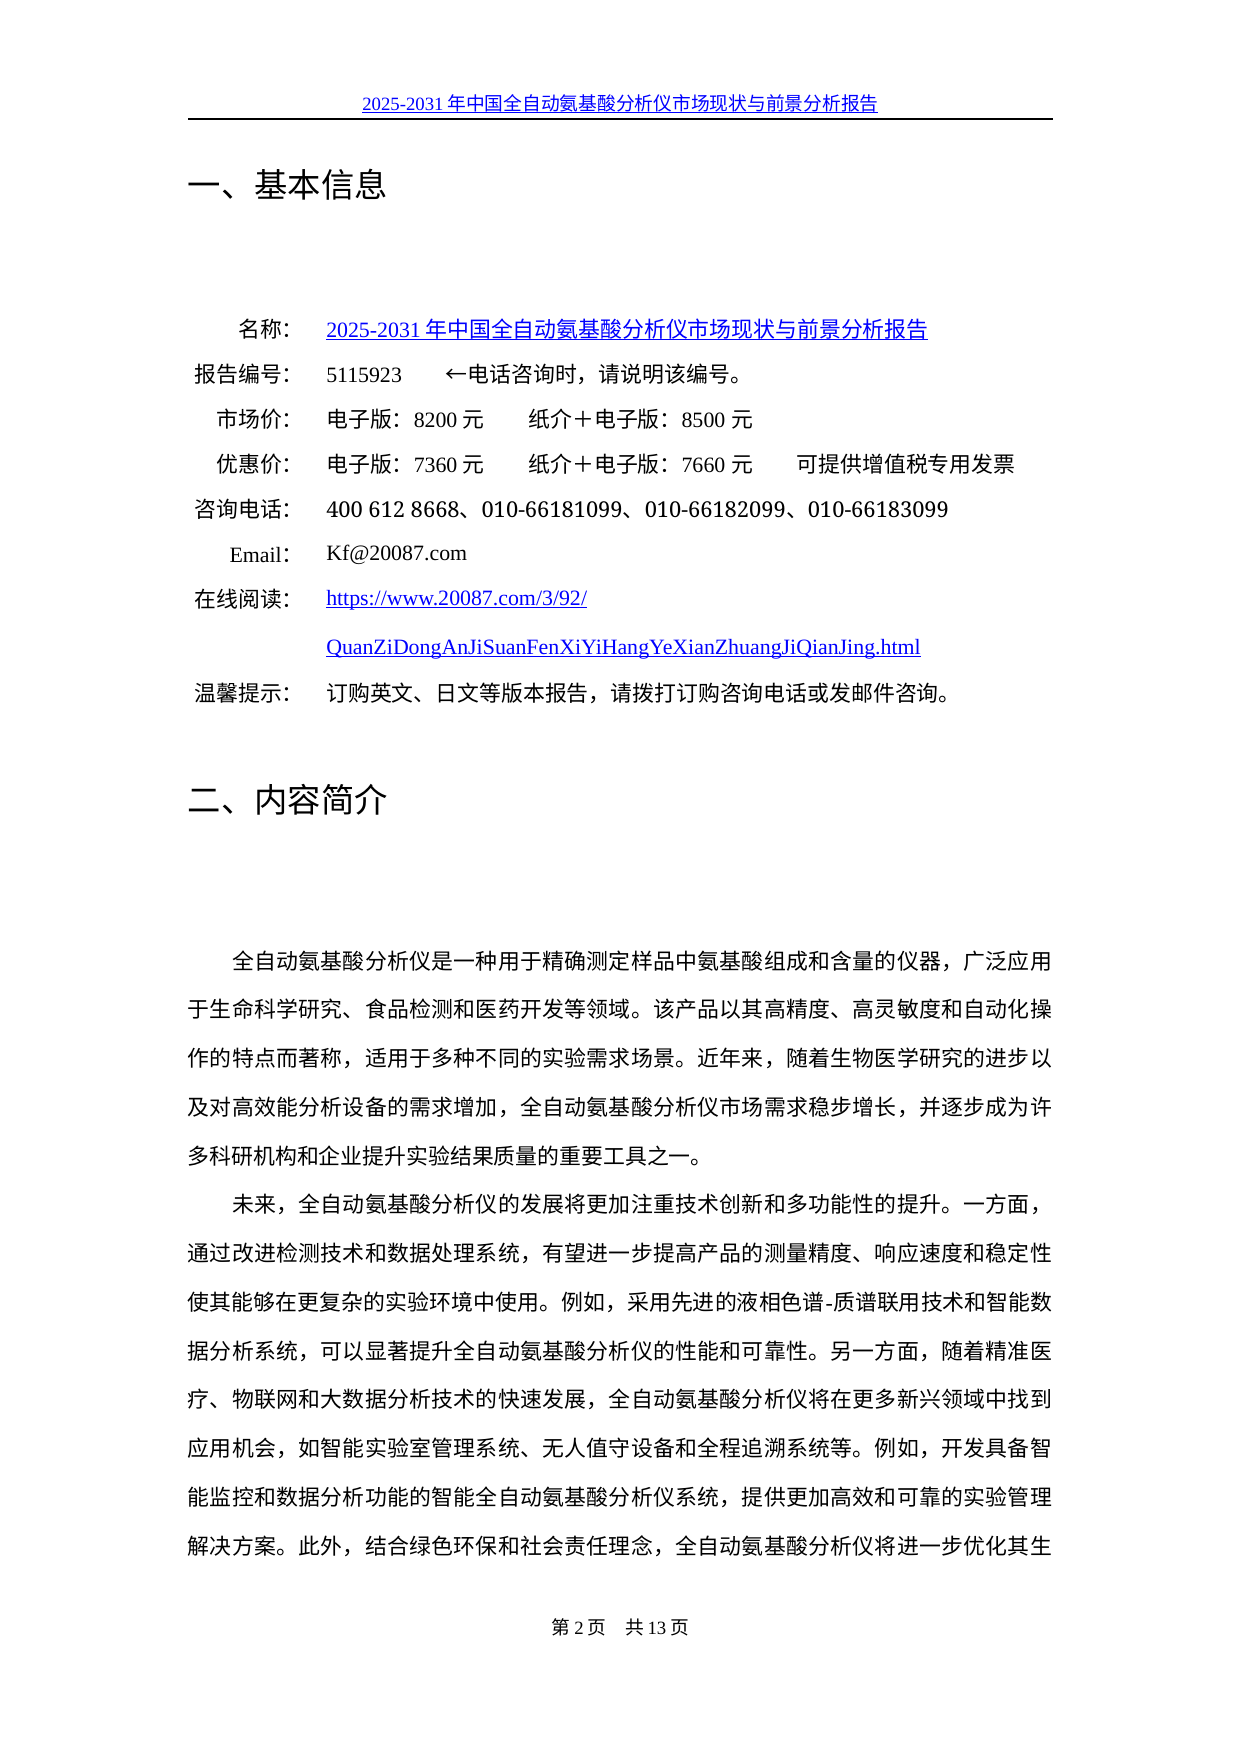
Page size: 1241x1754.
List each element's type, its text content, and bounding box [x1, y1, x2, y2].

table_cell 5115923 ←电话咨询时，请说明该编号。 [315, 357, 1073, 402]
title 二、内容简介 [187, 766, 1053, 831]
table_cell 电子版：7360 元 纸介＋电子版：7660 元 可提供增值税专用发票 [315, 447, 1073, 492]
table_cell 市场价： [167, 402, 315, 447]
table_cell Kf@20087.com [315, 537, 1073, 582]
table_cell 在线阅读： [167, 582, 315, 675]
table_cell 订购英文、日文等版本报告，请拨打订购咨询电话或发邮件咨询。 [315, 675, 1073, 720]
title 一、基本信息 [187, 150, 1053, 215]
table_cell 电子版：8200 元 纸介＋电子版：8500 元 [315, 402, 1073, 447]
table_cell Email： [167, 537, 315, 582]
table_cell 400 612 8668、010-66181099、010-66182099、010-66183099 [315, 492, 1073, 537]
table_cell 优惠价： [167, 447, 315, 492]
table_header 名称： [167, 312, 315, 357]
table_cell 咨询电话： [167, 492, 315, 537]
table_cell [315, 582, 1073, 675]
table_header 2025-2031年中国全自动氨基酸分析仪市场现状与前景分析报告 [315, 312, 1073, 357]
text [187, 943, 1053, 1561]
table_cell 报告编号： [167, 357, 315, 402]
table_cell 温馨提示： [167, 675, 315, 720]
